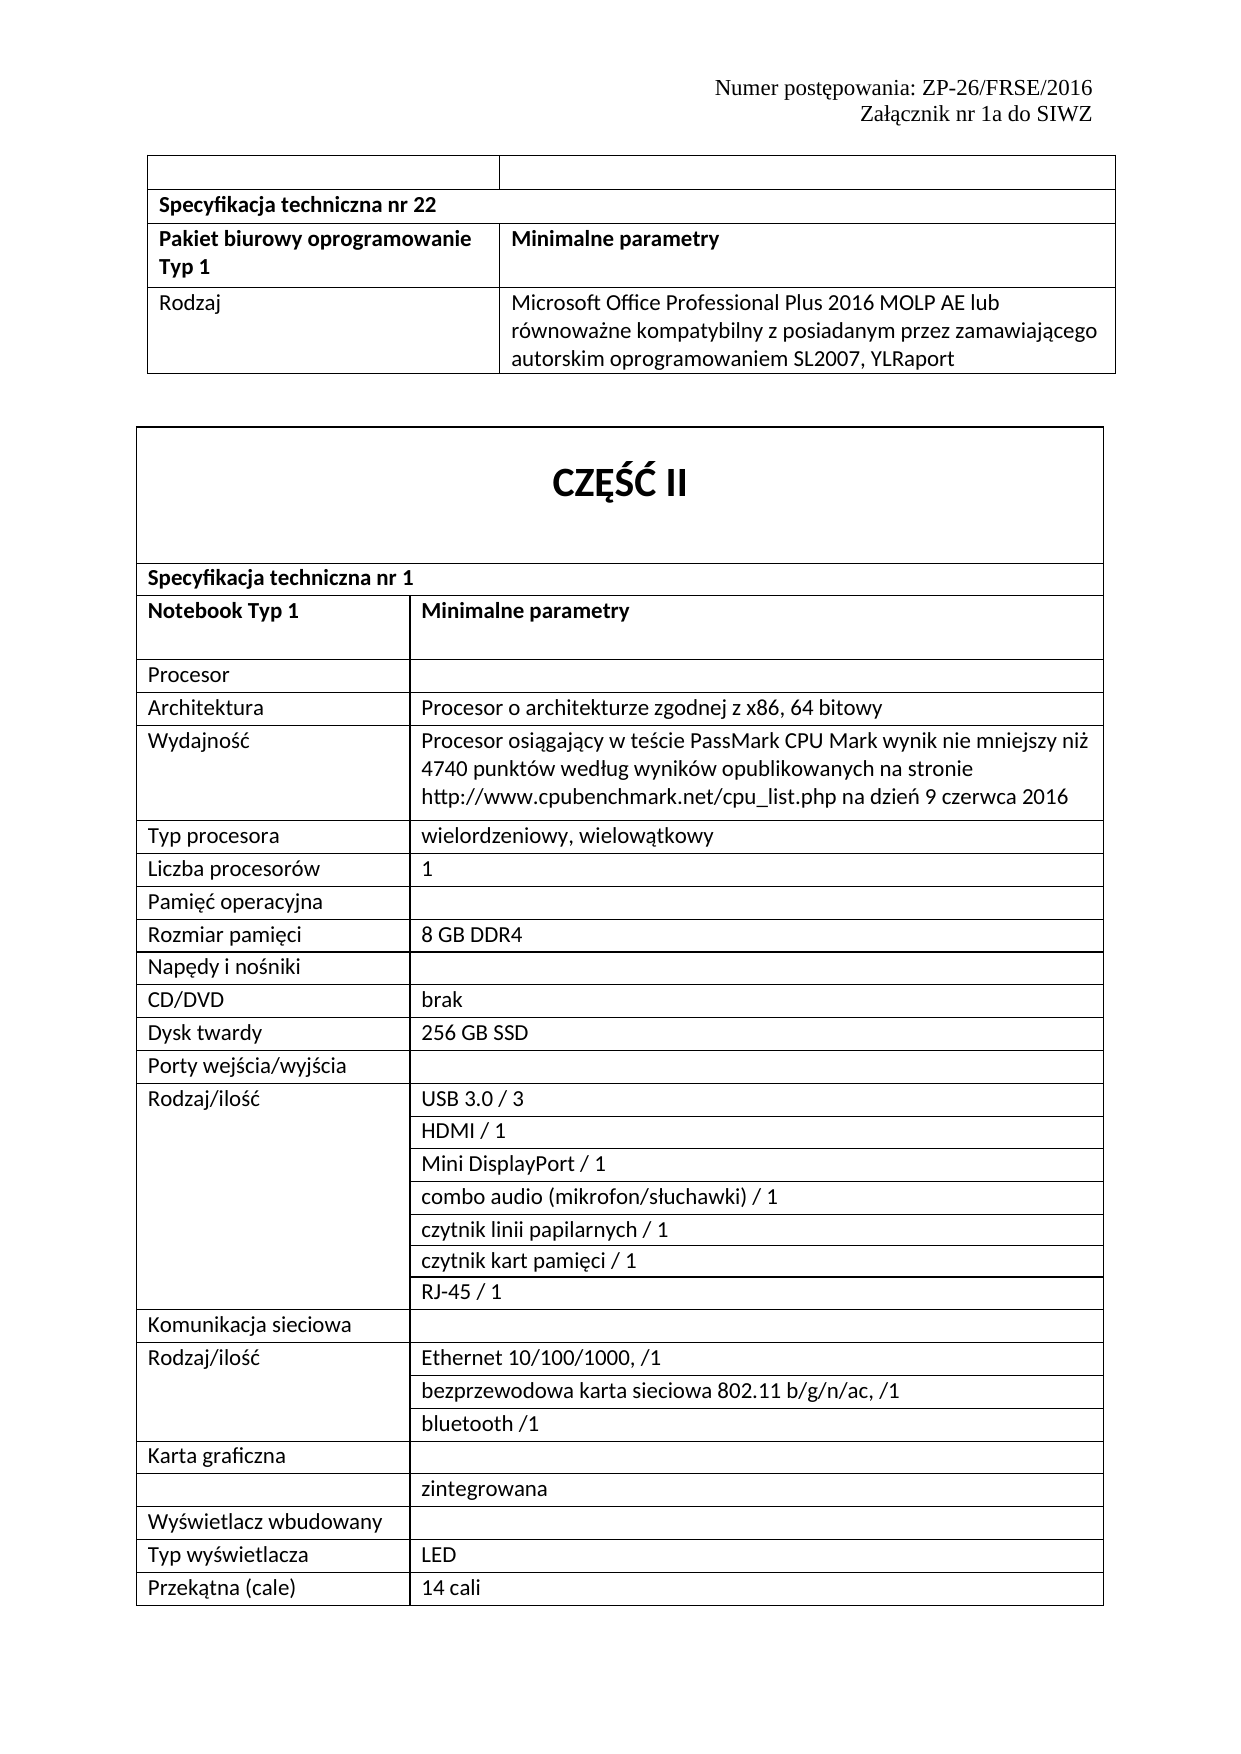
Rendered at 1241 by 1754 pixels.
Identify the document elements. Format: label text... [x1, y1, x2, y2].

table_cell zintegrowana [411, 1474, 1103, 1506]
table_cell brak [411, 985, 1103, 1017]
table_cell Microsoft Office Professional Plus 2016 MOLP AE lub równoważne kompatybilny z posiadanym przez zamawiającego autorskim oprogramowaniem SL2007, YLRaport [500, 288, 1115, 372]
table_cell Procesor osiągający w teście PassMark CPU Mark wynik nie mniejszy niż 4740 punktów według wyników opublikowanych na stronie http://www.cpubenchmark.net/cpu_list.php na dzień 9 czerwca 2016 [411, 726, 1103, 820]
table_cell [411, 1310, 1103, 1342]
table_cell 14 cali [411, 1573, 1103, 1604]
table_cell Minimalne parametry [500, 224, 1115, 287]
table_cell [411, 887, 1103, 919]
table_cell [500, 156, 1115, 189]
table_cell Rozmiar pamięci [137, 920, 409, 951]
table_cell [148, 156, 499, 189]
table_cell Wyświetlacz wbudowany [137, 1507, 409, 1539]
table_cell 256 GB SSD [411, 1018, 1103, 1050]
table_cell HDMI / 1 [411, 1117, 1103, 1148]
table_cell Mini DisplayPort / 1 [411, 1149, 1103, 1181]
table_cell Typ wyświetlacza [137, 1540, 409, 1572]
table_cell Architektura [137, 693, 409, 725]
table_cell Minimalne parametry [411, 596, 1103, 659]
table_cell Notebook Typ 1 [137, 596, 409, 659]
table_cell Liczba procesorów [137, 854, 409, 886]
table_cell wielordzeniowy, wielowątkowy [411, 821, 1103, 853]
table_cell czytnik kart pamięci / 1 [411, 1246, 1103, 1276]
table_cell [411, 953, 1103, 984]
table_cell bezprzewodowa karta sieciowa 802.11 b/g/n/ac, /1 [411, 1376, 1103, 1408]
table_cell Rodzaj [148, 288, 499, 372]
table_cell Napędy i nośniki [137, 953, 409, 984]
table_cell [411, 1507, 1103, 1539]
table_header CZĘŚĆ II [137, 428, 1103, 562]
table_cell 8 GB DDR4 [411, 920, 1103, 951]
table_cell Pamięć operacyjna [137, 887, 409, 919]
table_cell Rodzaj/ilość [137, 1343, 409, 1441]
table_cell Specyfikacja techniczna nr 1 [137, 564, 1103, 595]
table_cell [411, 1442, 1103, 1473]
table_cell Rodzaj/ilość [137, 1084, 409, 1309]
table_cell Specyfikacja techniczna nr 22 [148, 190, 1115, 223]
table_cell Komunikacja sieciowa [137, 1310, 409, 1342]
table_cell [137, 1474, 409, 1506]
table_cell Procesor [137, 660, 409, 692]
table_cell RJ-45 / 1 [411, 1278, 1103, 1309]
table_cell [411, 660, 1103, 692]
table_cell CD/DVD [137, 985, 409, 1017]
table_cell [411, 1051, 1103, 1083]
table_cell combo audio (mikrofon/słuchawki) / 1 [411, 1182, 1103, 1214]
table_cell 1 [411, 854, 1103, 886]
table_cell LED [411, 1540, 1103, 1572]
table_cell Dysk twardy [137, 1018, 409, 1050]
table_cell Ethernet 10/100/1000, /1 [411, 1343, 1103, 1375]
table_cell czytnik linii papilarnych / 1 [411, 1215, 1103, 1245]
table_cell Procesor o architekturze zgodnej z x86, 64 bitowy [411, 693, 1103, 725]
table_cell bluetooth /1 [411, 1409, 1103, 1441]
table_cell Wydajność [137, 726, 409, 820]
table_cell Typ procesora [137, 821, 409, 853]
table_cell USB 3.0 / 3 [411, 1084, 1103, 1116]
table_cell Karta graficzna [137, 1442, 409, 1473]
table_cell Przekątna (cale) [137, 1573, 409, 1604]
table_cell Pakiet biurowy oprogramowanie Typ 1 [148, 224, 499, 287]
table_cell Porty wejścia/wyjścia [137, 1051, 409, 1083]
